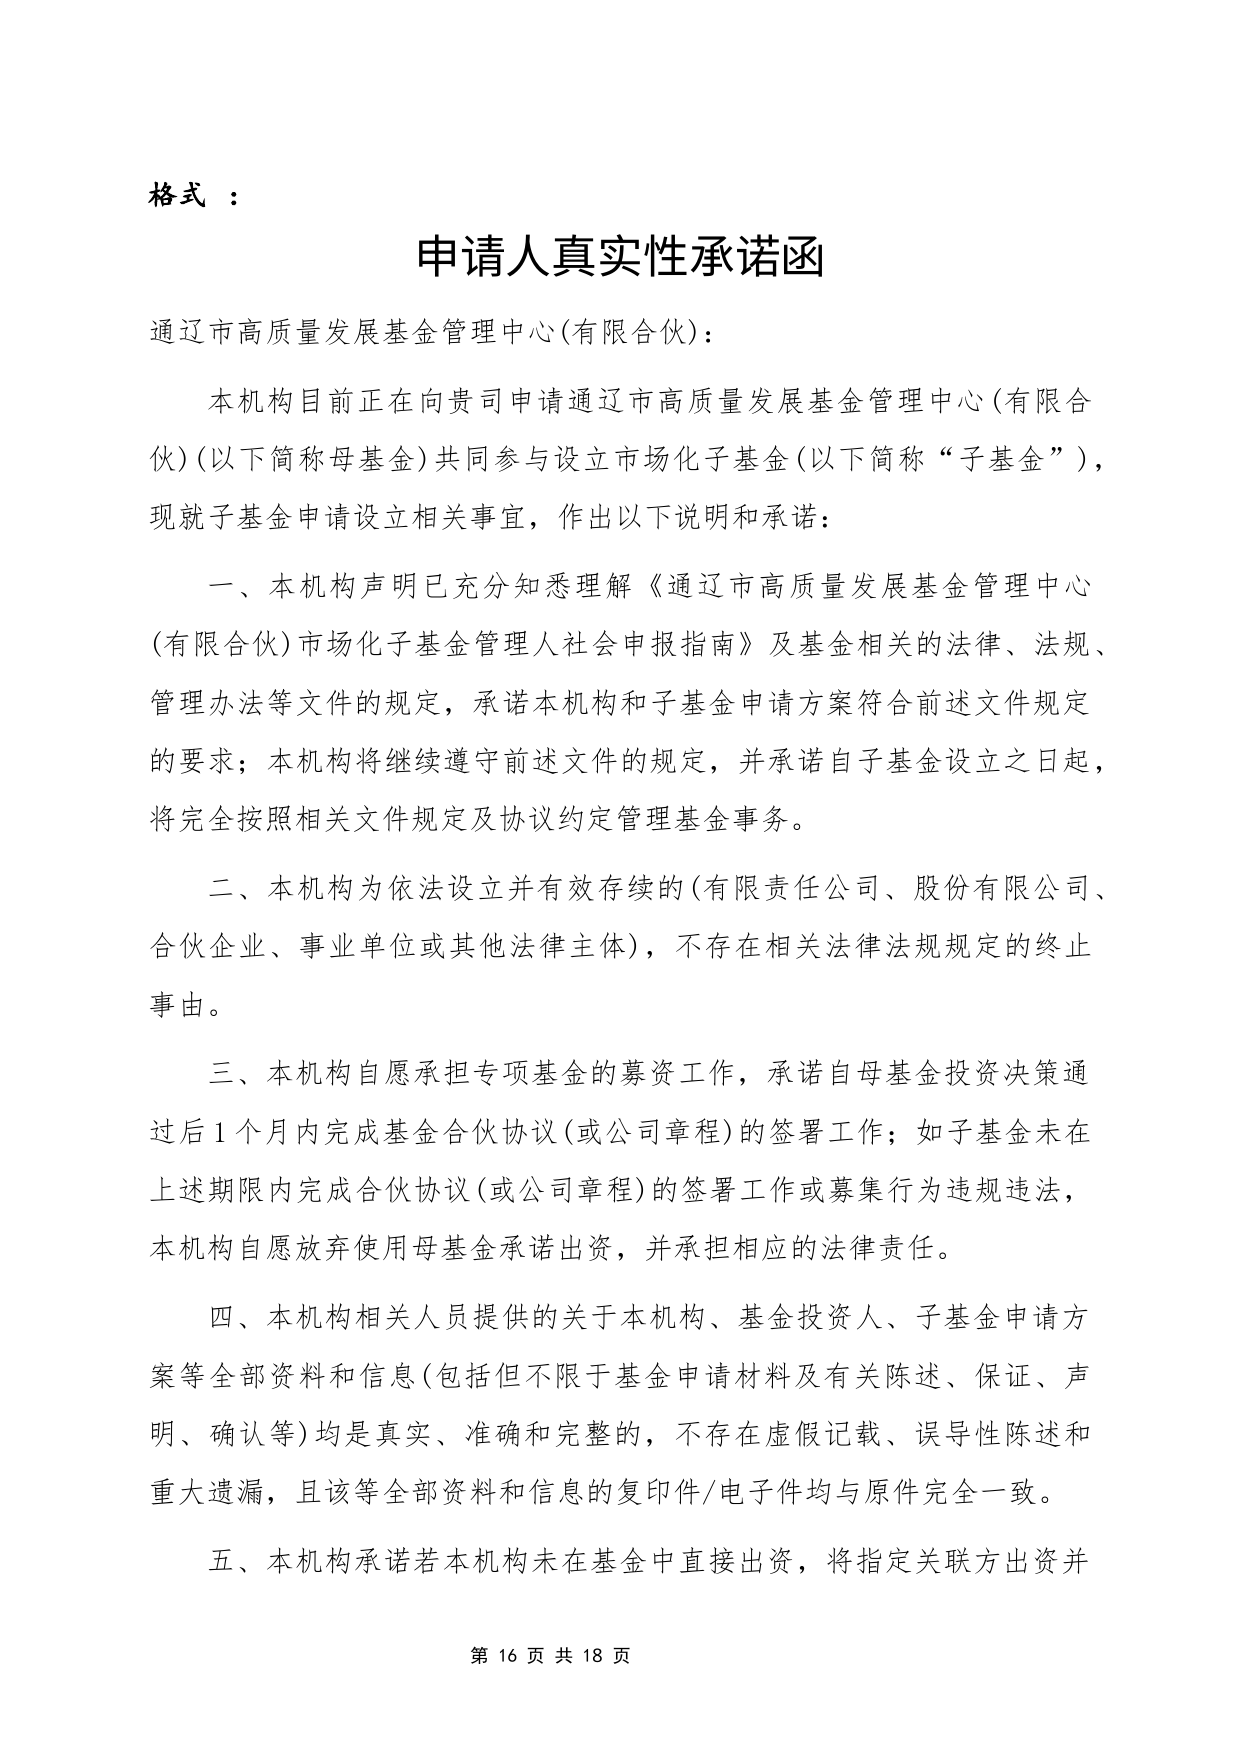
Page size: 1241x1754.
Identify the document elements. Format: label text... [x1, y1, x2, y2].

text 通辽市高质量发展基金管理中心(有限合伙)： [148, 296, 1093, 354]
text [148, 1525, 1093, 1583]
text 三、本机构自愿承担专项基金的募资工作，承诺自母基金投资决策通过后1个月内完成基金合伙协议(或公司章程)的签署工作；如子基金未在上述期限内完成合伙协议(或公司章程)的签署工作或募集行为违规违法，本机构自愿放弃使用母基金承诺出资，并承担相应的法律责任。 [148, 1037, 1093, 1271]
text 二、本机构为依法设立并有效存续的(有限责任公司、股份有限公司、合伙企业、事业单位或其他法律主体)，不存在相关法律法规规定的终止事由。 [148, 852, 1093, 1027]
text 格式7： [148, 158, 1093, 216]
text 一、本机构声明已充分知悉理解《通辽市高质量发展基金管理中心(有限合伙)市场化子基金管理人社会申报指南》及基金相关的法律、法规、管理办法等文件的规定，承诺本机构和子基金申请方案符合前述文件规定的要求；本机构将继续遵守前述文件的规定，并承诺自子基金设立之日起，将完全按照相关文件规定及协议约定管理基金事务。 [148, 550, 1093, 841]
text 申请人真实性承诺函 [148, 227, 1093, 285]
text 四、本机构相关人员提供的关于本机构、基金投资人、子基金申请方案等全部资料和信息(包括但不限于基金申请材料及有关陈述、保证、声明、确认等)均是真实、准确和完整的，不存在虚假记载、误导性陈述和重大遗漏，且该等全部资料和信息的复印件/电子件均与原件完全一致。 [148, 1281, 1093, 1514]
text 本机构目前正在向贵司申请通辽市高质量发展基金管理中心(有限合伙)(以下简称母基金)共同参与设立市场化子基金(以下简称“子基金”)，现就子基金申请设立相关事宜，作出以下说明和承诺： [148, 364, 1093, 539]
